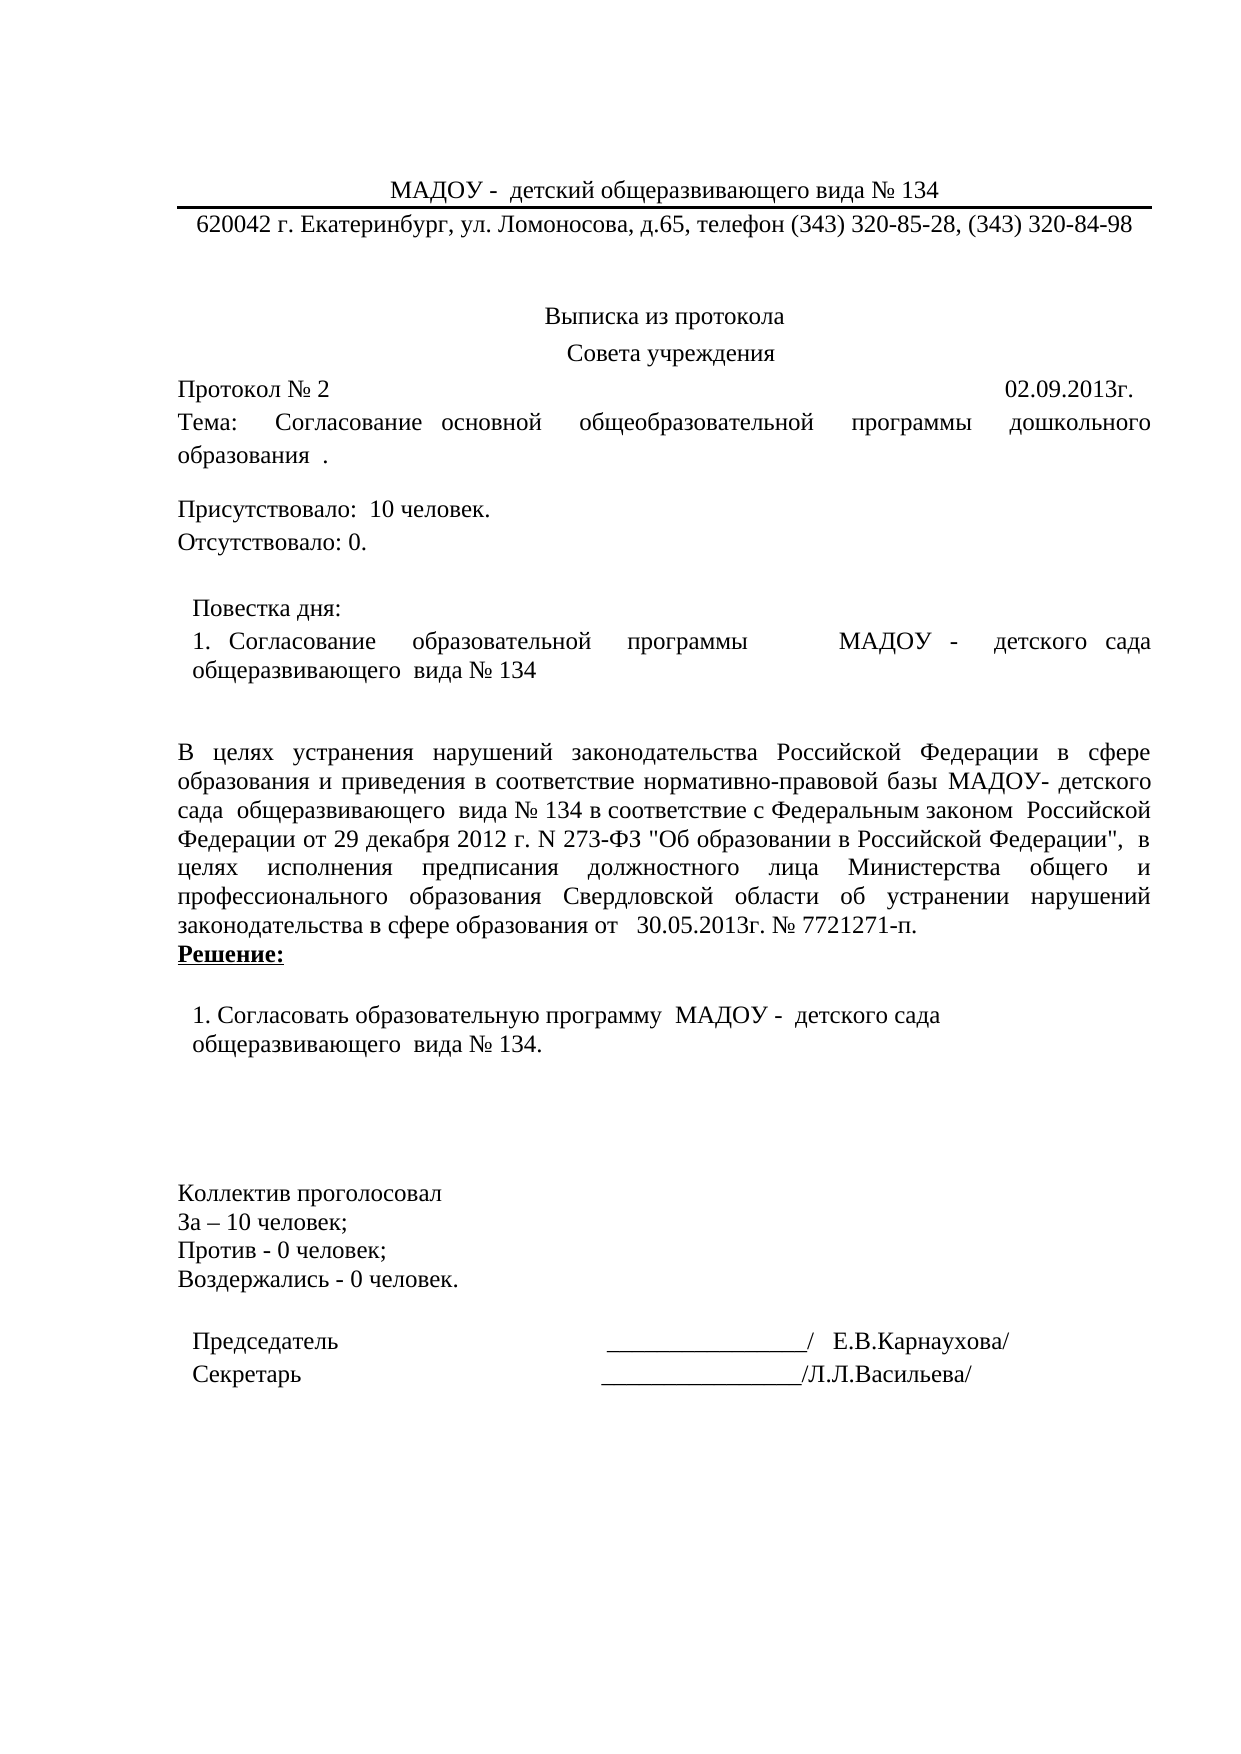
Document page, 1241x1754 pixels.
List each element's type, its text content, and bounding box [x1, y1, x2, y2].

text Коллектив проголосовал [177, 1178, 1152, 1207]
text Решение: [177, 939, 1152, 967]
text Повестка дня: [177, 593, 1152, 622]
text 1. Согласование образовательной программы МАДОУ - детского сада общеразвивающего вида № 134 [192, 626, 1152, 683]
text За – 10 человек; [177, 1207, 1152, 1235]
text 620042 г. Екатеринбург, ул. Ломоносова, д.65, телефон (343) 320-85-28, (343) 320-84-98 [177, 209, 1152, 238]
text Тема: Согласование основной общеобразовательной программы дошкольного образования . [177, 407, 1152, 469]
text 1. Согласовать образовательную программу МАДОУ - детского сада общеразвивающего вида № 134. [192, 1000, 1152, 1058]
text Против - 0 человек; [177, 1235, 1152, 1264]
text МАДОУ - детский общеразвивающего вида № 134 [177, 176, 1152, 206]
text Воздержались - 0 человек. [177, 1264, 1152, 1293]
text Протокол № 2 02.09.2013г. [177, 374, 1152, 403]
text Присутствовало: 10 человек. [177, 494, 1152, 523]
text Совета учреждения [177, 338, 1152, 366]
text Отсутствовало: 0. [177, 527, 1152, 556]
text В целях устранения нарушений законодательства Российской Федерации в сфере образования и приведения в соответствие нормативно-правовой базы МАДОУ- детского сада общеразвивающего вида № 134 в соответствие с Федеральным законом Российской Федерации от 29 декабря 2012 г. N 273-ФЗ "Об образовании в Российской Федерации", в целях исполнения предписания должностного лица Министерства общего и профессионального образования Свердловской области об устранении нарушений законодательства в сфере образования от 30.05.2013г. № 7721271-п. [177, 737, 1152, 939]
text Секретарь ________________/Л.Л.Васильева/ [177, 1359, 1152, 1388]
text Председатель ________________/ Е.В.Карнаухова/ [177, 1326, 1152, 1354]
text Выписка из протокола [177, 301, 1152, 330]
